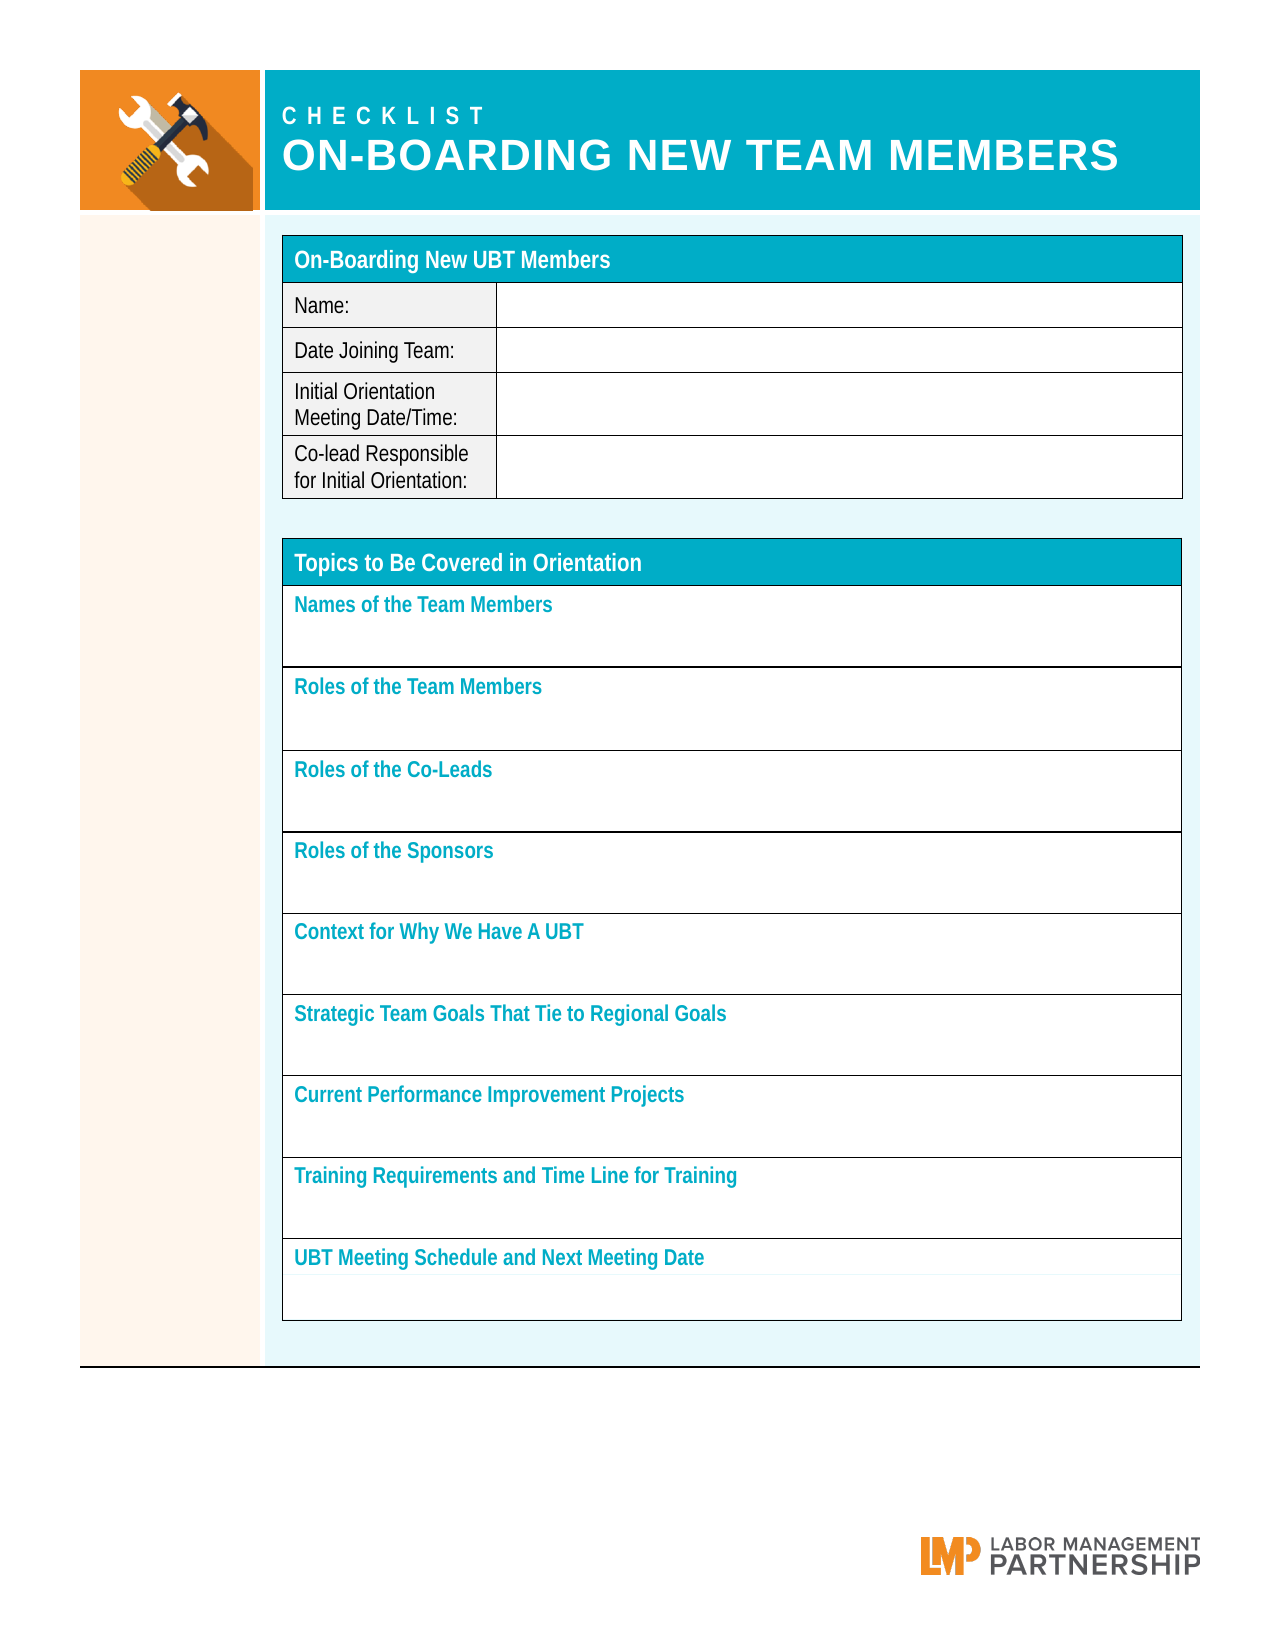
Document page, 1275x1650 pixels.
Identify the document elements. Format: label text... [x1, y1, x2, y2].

table_cell [265, 215, 1200, 1366]
picture [921, 1537, 1200, 1575]
table_header [80, 70, 260, 210]
picture [76, 71, 253, 211]
table_cell [80, 215, 260, 1366]
table_header CHECKLIST On-Boarding New Team Members [265, 70, 1200, 210]
